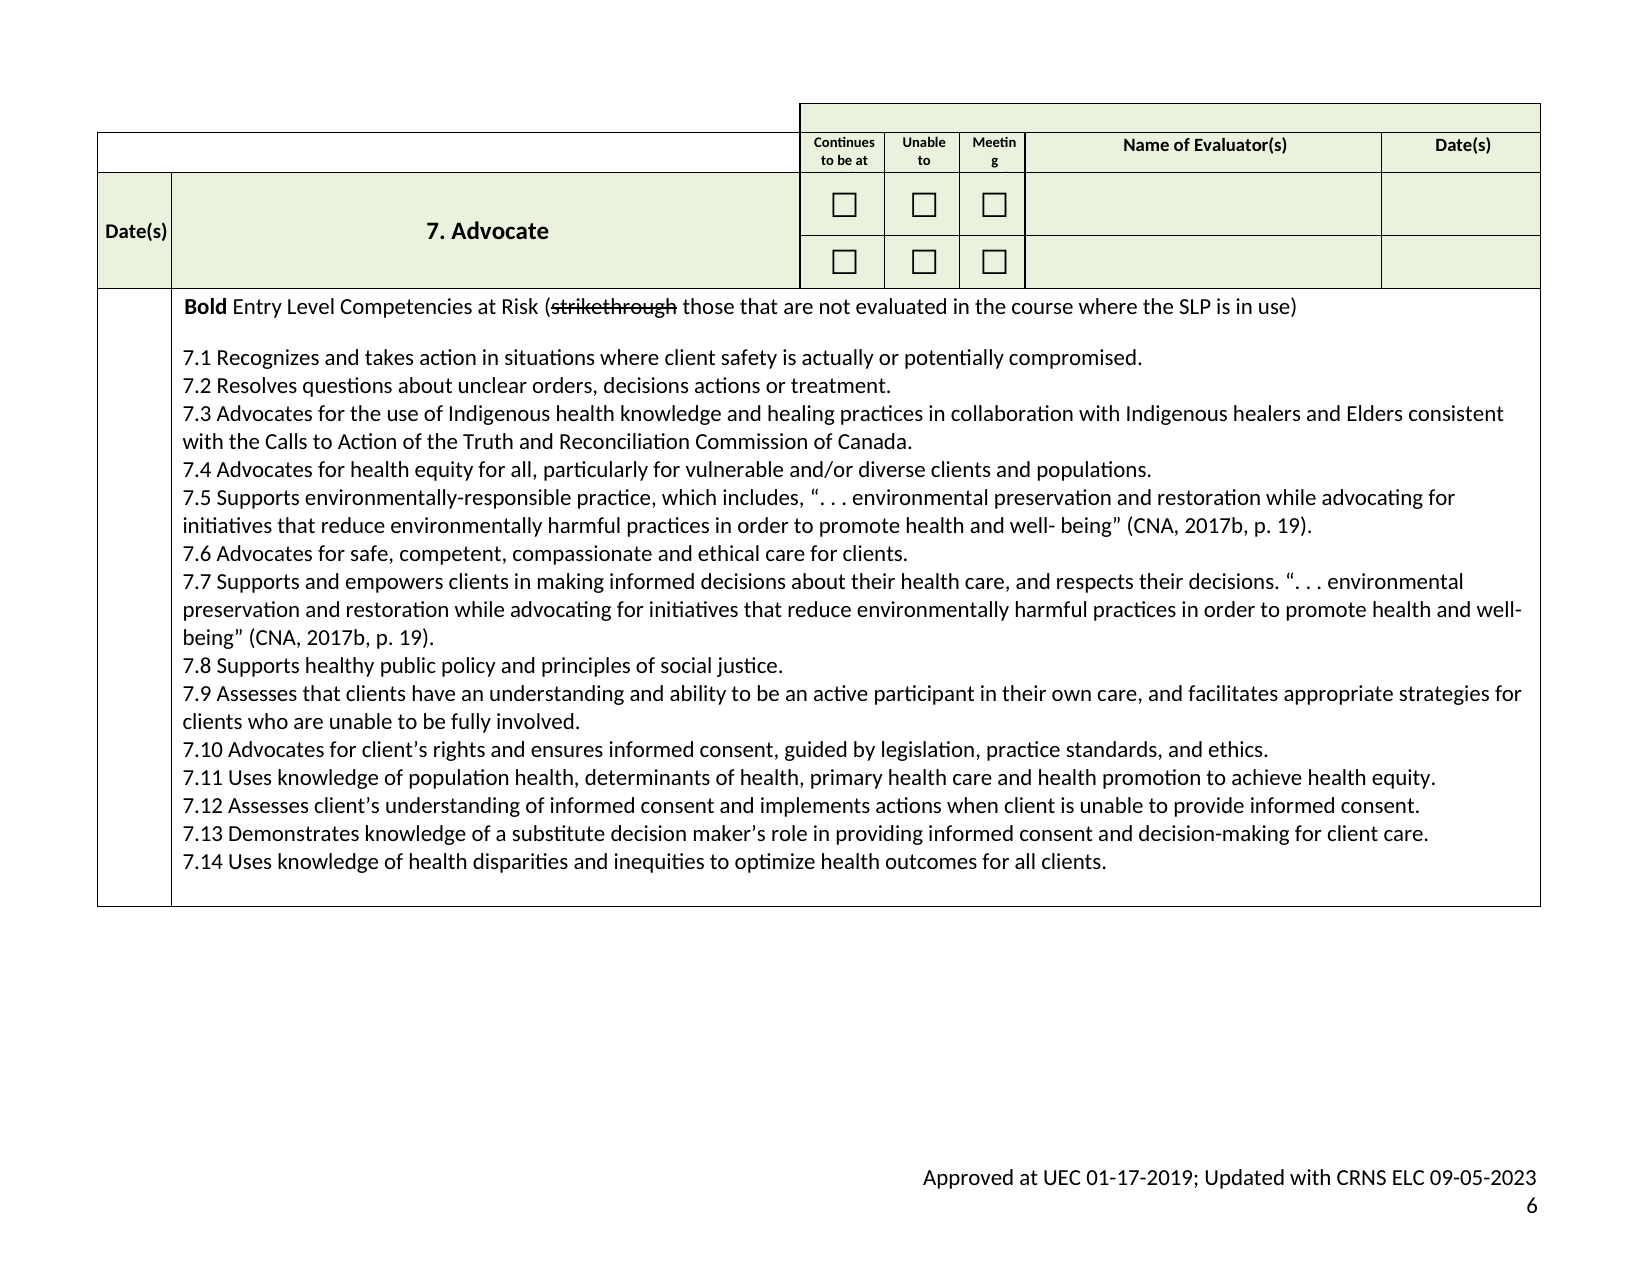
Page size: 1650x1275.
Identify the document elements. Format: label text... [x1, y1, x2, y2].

table_cell Unable to assess [885, 133, 959, 172]
table_cell Continues to be at Risk [801, 133, 884, 172]
table_cell Date(s) [98, 173, 171, 288]
table_cell [98, 133, 799, 172]
table_cell Date(s) [1382, 133, 1540, 172]
table_cell [801, 236, 884, 288]
table_cell [1382, 236, 1540, 288]
table_cell [960, 236, 1024, 288]
table_cell Meeting Standard [960, 133, 1024, 172]
table_cell Bold Entry Level Competencies at Risk (strikethrough those that are not evaluated in the course where the SLP is in use) 7.1 Recognizes and takes action in situations where client safety is actually or potentially compromised. 7.2 Resolves questions about unclear orders, decisions actions or treatment. 7.3 Advocates for the use of Indigenous health knowledge and healing practices in collaboration with Indigenous healers and Elders consistent with the Calls to Action of the Truth and Reconciliation Commission of Canada. 7.4 Advocates for health equity for all, particularly for vulnerable and/or diverse clients and populations. 7.5 Supports environmentally-responsible practice, which includes, “. . . environmental preservation and restoration while advocating for initiatives that reduce environmentally harmful practices in order to promote health and well- being” (CNA, 2017b, p. 19). 7.6 Advocates for safe, competent, compassionate and ethical care for clients. 7.7 Supports and empowers clients in making informed decisions about their health care, and respects their decisions. “. . . environmental preservation and restoration while advocating for initiatives that reduce environmentally harmful practices in order to promote health and well- being” (CNA, 2017b, p. 19). 7.8 Supports healthy public policy and principles of social justice. 7.9 Assesses that clients have an understanding and ability to be an active participant in their own care, and facilitates appropriate strategies for clients who are unable to be fully involved. 7.10 Advocates for client’s rights and ensures informed consent, guided by legislation, practice standards, and ethics. 7.11 Uses knowledge of population health, determinants of health, primary health care and health promotion to achieve health equity. 7.12 Assesses client’s understanding of informed consent and implements actions when client is unable to provide informed consent. 7.13 Demonstrates knowledge of a substitute decision maker’s role in providing informed consent and decision-making for client care. 7.14 Uses knowledge of health disparities and inequities to optimize health outcomes for all clients. [172, 289, 1540, 906]
table_cell [1026, 236, 1381, 288]
table_cell [885, 173, 959, 235]
table_cell [960, 173, 1024, 235]
table_header [801, 104, 1540, 132]
table_cell [1026, 173, 1381, 235]
table_cell [885, 236, 959, 288]
table_cell [1382, 173, 1540, 235]
table_cell 7. Advocate [172, 173, 799, 288]
table_cell [98, 289, 171, 906]
table_cell [801, 173, 884, 235]
table_cell Name of Evaluator(s) [1026, 133, 1381, 172]
